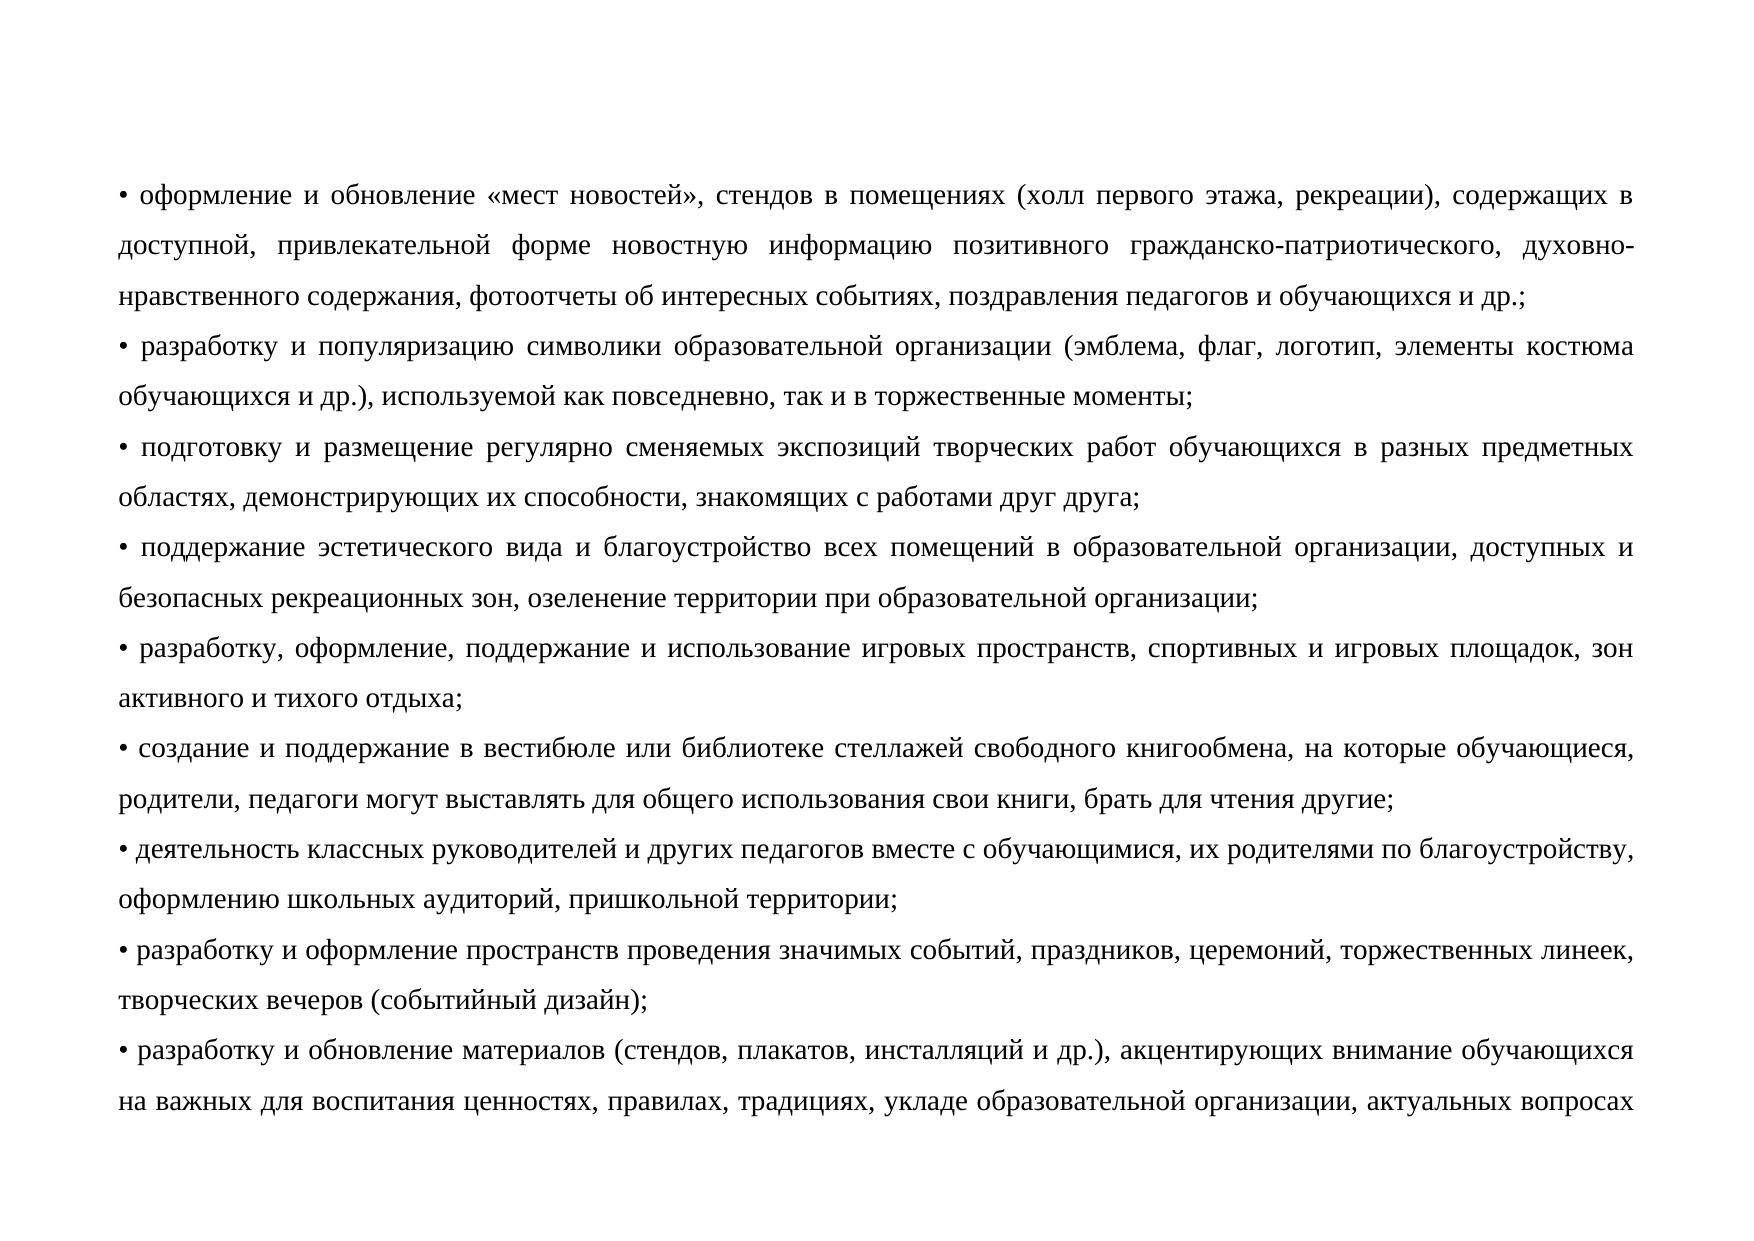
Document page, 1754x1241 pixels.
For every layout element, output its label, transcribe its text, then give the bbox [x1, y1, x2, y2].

text • подготовку и размещение регулярно сменяемых экспозиций творческих работ обучающихся в разных предметных областях, демонстрирующих их способности, знакомящих с работами друг друга; [118, 429, 1636, 513]
text • разработку и оформление пространств проведения значимых событий, праздников, церемоний, торжественных линеек, творческих вечеров (событийный дизайн); [118, 932, 1636, 1016]
text • разработку, оформление, поддержание и использование игровых пространств, спортивных и игровых площадок, зон активного и тихого отдыха; [118, 630, 1636, 714]
text • оформление и обновление «мест новостей», стендов в помещениях (холл первого этажа, рекреации), содержащих в доступной, привлекательной форме новостную информацию позитивного гражданско-патриотического, духовно-нравственного содержания, фотоотчеты об интересных событиях, поздравления педагогов и обучающихся и др.; [118, 177, 1636, 311]
text • создание и поддержание в вестибюле или библиотеке стеллажей свободного книгообмена, на которые обучающиеся, родители, педагоги могут выставлять для общего использования свои книги, брать для чтения другие; [118, 731, 1636, 814]
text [118, 1032, 1636, 1116]
text • поддержание эстетического вида и благоустройство всех помещений в образовательной организации, доступных и безопасных рекреационных зон, озеленение территории при образовательной организации; [118, 529, 1636, 613]
text • деятельность классных руководителей и других педагогов вместе с обучающимися, их родителями по благоустройству, оформлению школьных аудиторий, пришкольной территории; [118, 831, 1636, 915]
text • разработку и популяризацию символики образовательной организации (эмблема, флаг, логотип, элементы костюма обучающихся и др.), используемой как повседневно, так и в торжественные моменты; [118, 328, 1636, 412]
